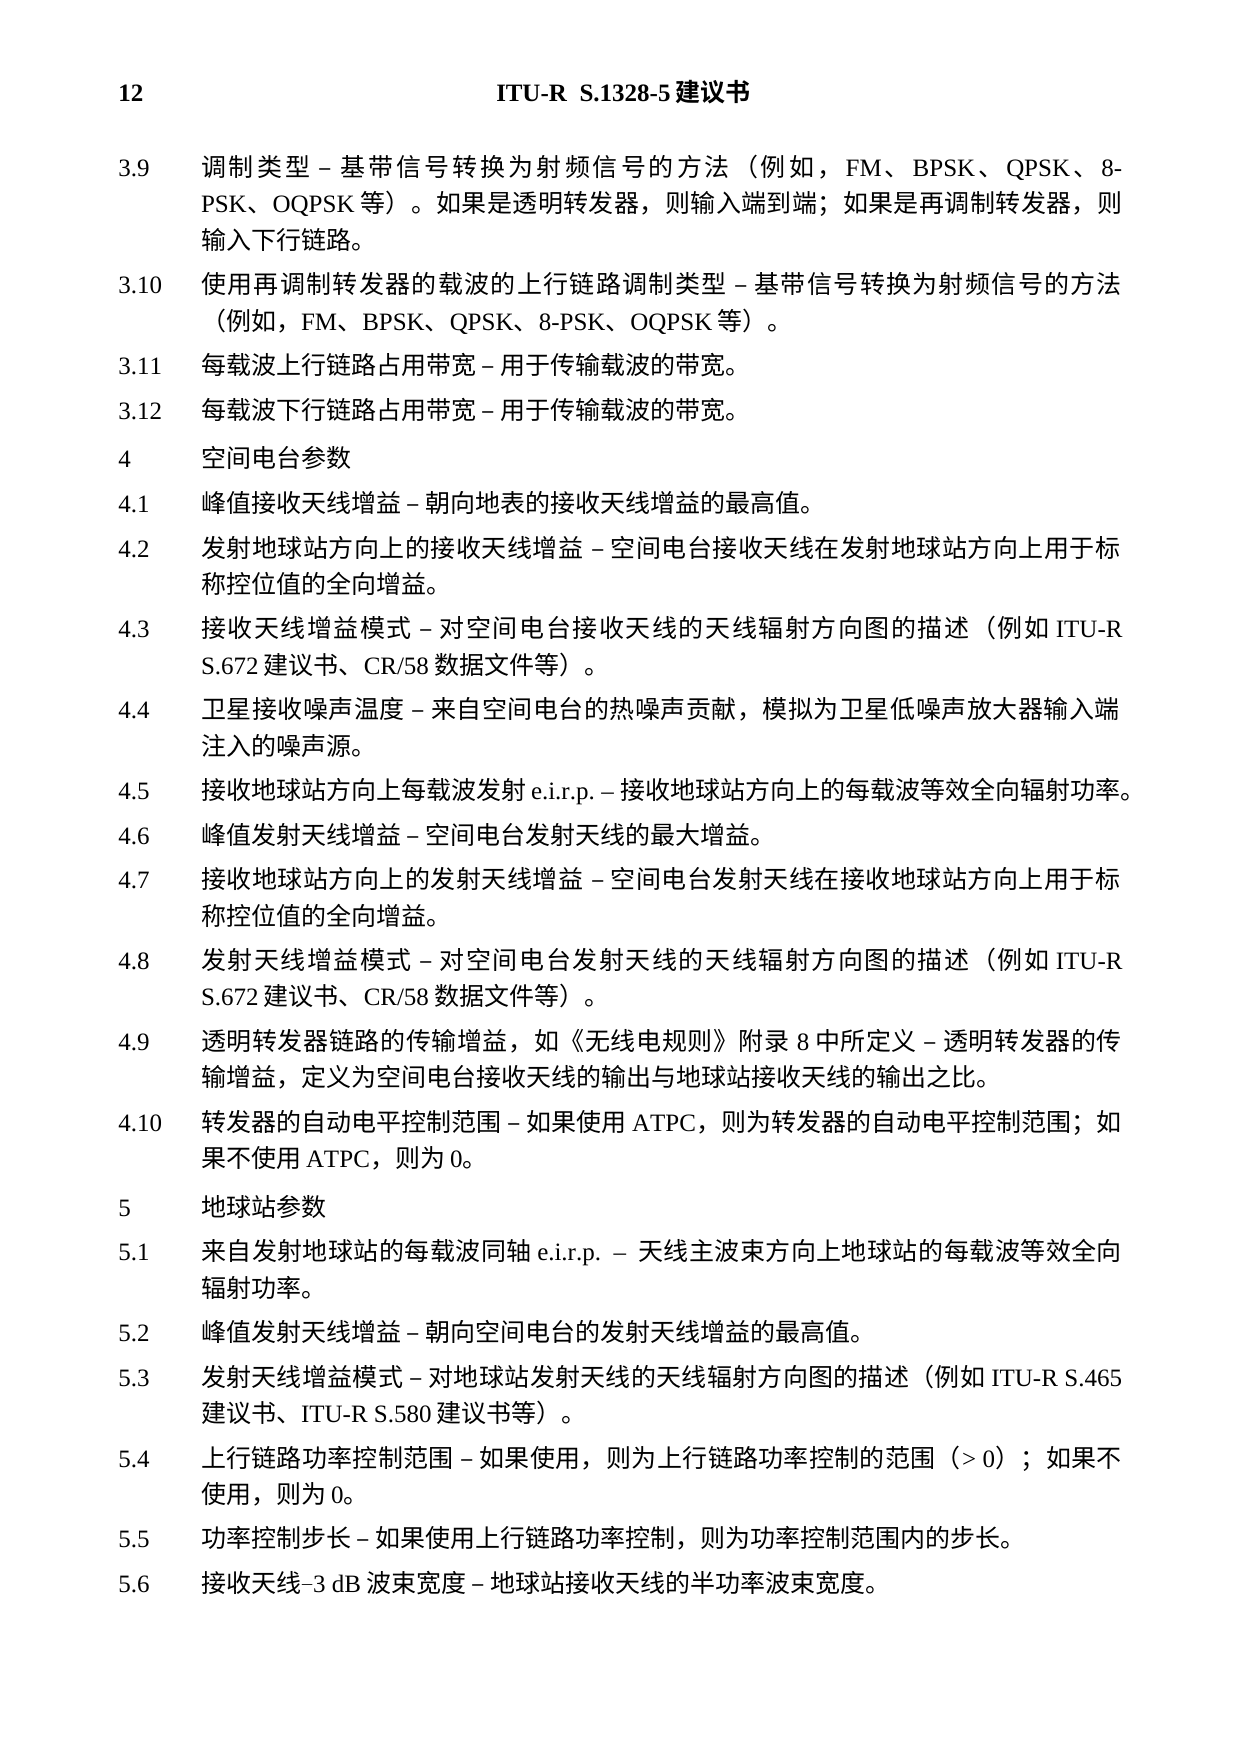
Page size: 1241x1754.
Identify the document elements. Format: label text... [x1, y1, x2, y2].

text 3.12 每载波下行链路占用带宽 – 用于传输载波的带宽。 [118, 390, 1122, 426]
text 5.6 接收天线−3 dB波束宽度 – 地球站接收天线的半功率波束宽度。 [118, 1563, 1122, 1600]
text 5.4 上行链路功率控制范围 – 如果使用，则为上行链路功率控制的范围（> 0）；如果不使用，则为0。 [118, 1438, 1122, 1511]
text 4.1 峰值接收天线增益 – 朝向地表的接收天线增益的最高值。 [118, 483, 1122, 520]
text 5 地球站参数 [118, 1187, 1122, 1223]
text 5.3 发射天线增益模式 – 对地球站发射天线的天线辐射方向图的描述（例如ITU-R S.465建议书、ITU-R S.580建议书等）。 [118, 1357, 1122, 1430]
text 3.9 调制类型 – 基带信号转换为射频信号的方法（例如，FM、BPSK、QPSK、8-PSK、OQPSK等）。如果是透明转发器，则输入端到端；如果是再调制转发器，则输入下行链路。 [118, 148, 1122, 256]
text 4.3 接收天线增益模式 – 对空间电台接收天线的天线辐射方向图的描述（例如ITU-R S.672建议书、CR/58数据文件等）。 [118, 609, 1122, 681]
text 4.8 发射天线增益模式 – 对空间电台发射天线的天线辐射方向图的描述（例如ITU-R S.672建议书、CR/58数据文件等）。 [118, 941, 1122, 1013]
text 5.2 峰值发射天线增益 – 朝向空间电台的发射天线增益的最高值。 [118, 1313, 1122, 1349]
text 4 空间电台参数 [118, 439, 1122, 475]
text 4.10 转发器的自动电平控制范围 – 如果使用ATPC，则为转发器的自动电平控制范围；如果不使用ATPC，则为0。 [118, 1102, 1122, 1175]
text 4.7 接收地球站方向上的发射天线增益 – 空间电台发射天线在接收地球站方向上用于标称控位值的全向增益。 [118, 860, 1122, 932]
text 4.9 透明转发器链路的传输增益，如《无线电规则》附录8中所定义 – 透明转发器的传输增益，定义为空间电台接收天线的输出与地球站接收天线的输出之比。 [118, 1021, 1122, 1094]
text 4.2 发射地球站方向上的接收天线增益 – 空间电台接收天线在发射地球站方向上用于标称控位值的全向增益。 [118, 528, 1122, 601]
text 3.10 使用再调制转发器的载波的上行链路调制类型 – 基带信号转换为射频信号的方法（例如，FM、BPSK、QPSK、8-PSK、OQPSK等）。 [118, 265, 1122, 337]
text 4.6 峰值发射天线增益 – 空间电台发射天线的最大增益。 [118, 815, 1122, 851]
text 5.5 功率控制步长 – 如果使用上行链路功率控制，则为功率控制范围内的步长。 [118, 1519, 1122, 1555]
text 4.4 卫星接收噪声温度 – 来自空间电台的热噪声贡献，模拟为卫星低噪声放大器输入端注入的噪声源。 [118, 690, 1122, 762]
text 5.1 来自发射地球站的每载波同轴e.i.r.p. – 天线主波束方向上地球站的每载波等效全向辐射功率。 [118, 1232, 1122, 1304]
text 3.11 每载波上行链路占用带宽 – 用于传输载波的带宽。 [118, 346, 1122, 382]
text 4.5 接收地球站方向上每载波发射e.i.r.p. – 接收地球站方向上的每载波等效全向辐射功率。 [118, 771, 1122, 807]
